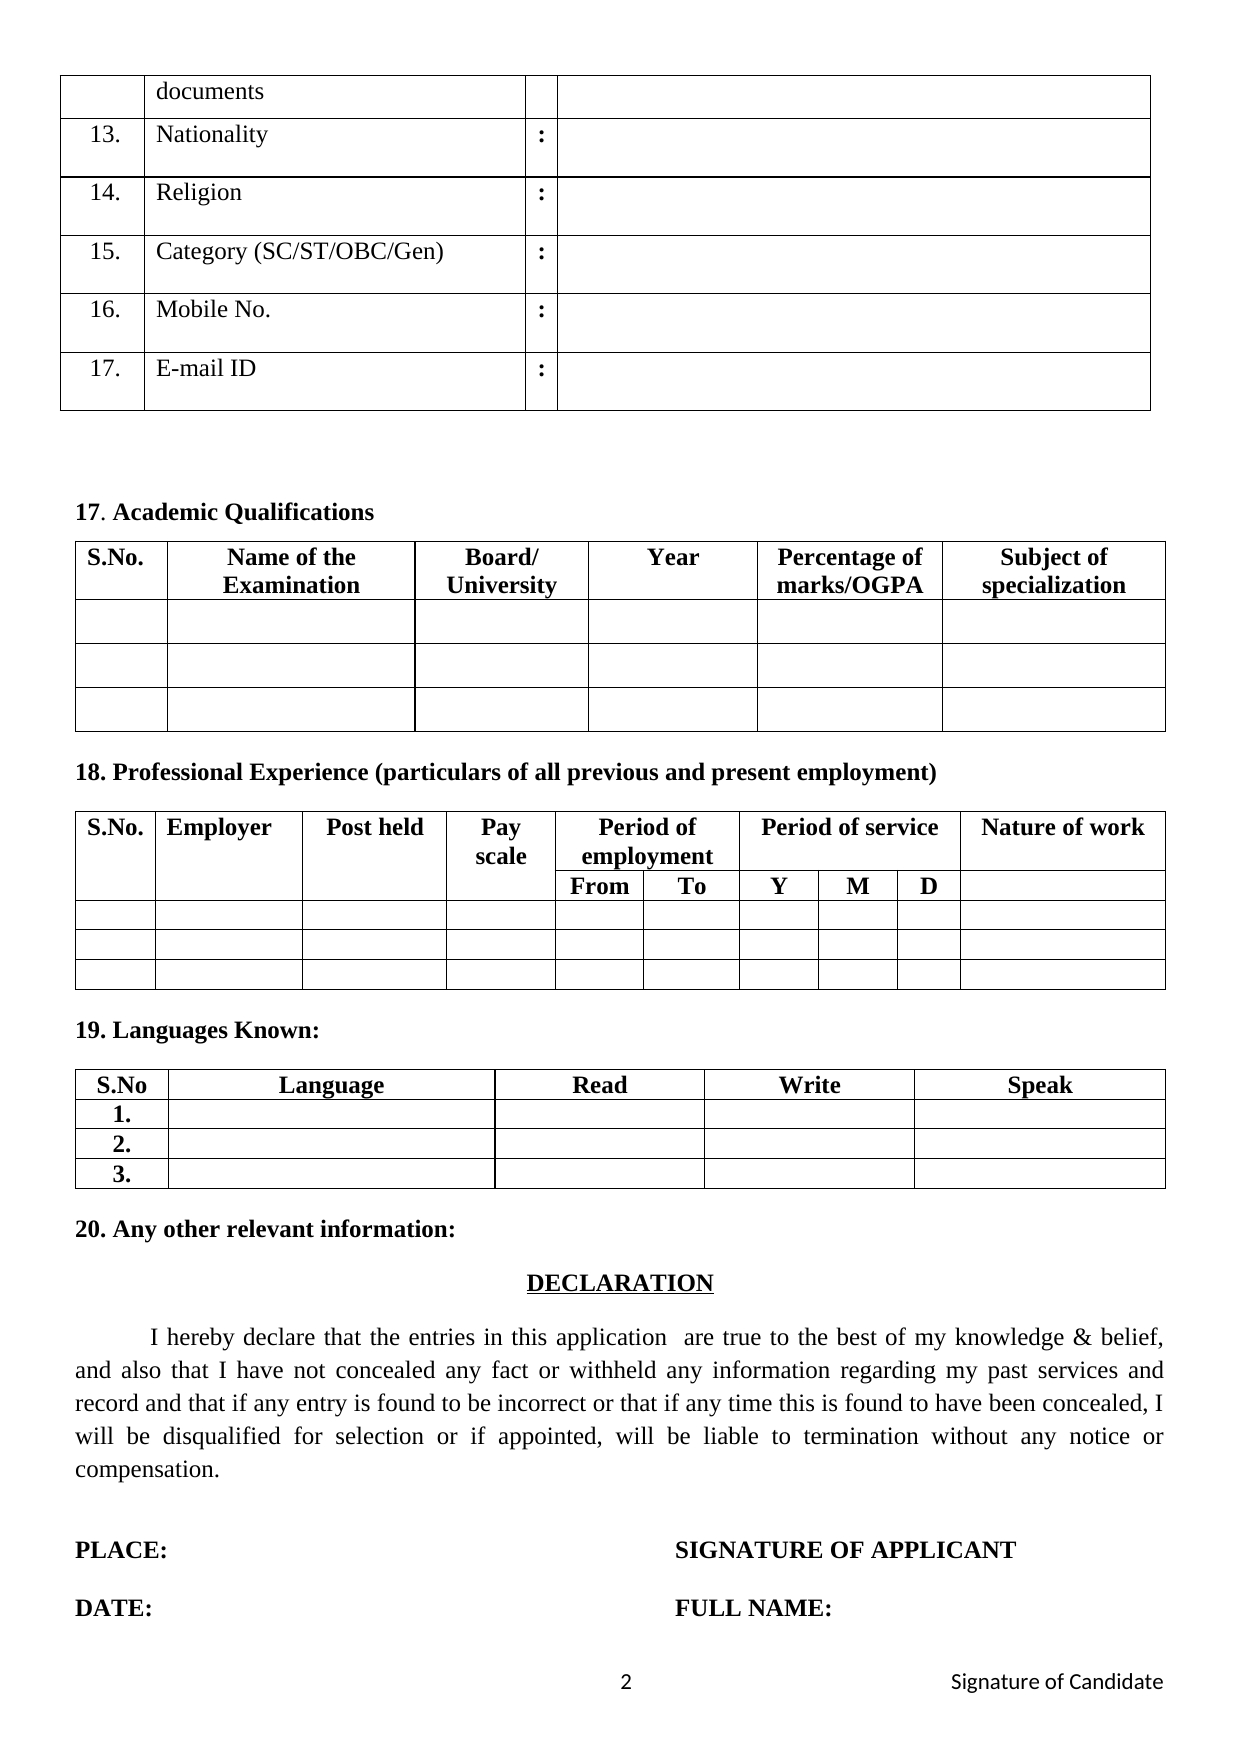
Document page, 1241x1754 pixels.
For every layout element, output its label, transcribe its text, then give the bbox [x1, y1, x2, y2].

table_cell M [819, 871, 897, 899]
table_cell [943, 600, 1165, 643]
text DATE: FULL NAME: [75, 1593, 1165, 1622]
table_cell [169, 1100, 494, 1128]
table_cell [898, 930, 960, 959]
table_cell : [526, 76, 557, 118]
table_cell [558, 353, 1150, 410]
table_cell [943, 688, 1165, 731]
table_cell From [556, 871, 643, 899]
table_cell [447, 930, 555, 959]
table_cell [168, 688, 414, 731]
table_cell [758, 688, 942, 731]
table_cell [447, 901, 555, 929]
table_cell [169, 1159, 494, 1188]
table_header S.No [76, 1070, 168, 1098]
table_cell [589, 688, 757, 731]
table_cell [961, 930, 1165, 959]
table_cell [558, 236, 1150, 293]
table_cell [819, 960, 897, 989]
table_cell 1. [76, 1100, 168, 1128]
text 19. Languages Known: [75, 1015, 1165, 1044]
table_cell [644, 901, 739, 929]
table_header Period of employment [556, 812, 739, 870]
text 18. Professional Experience (particulars of all previous and present employment) [75, 757, 1165, 786]
table_cell Category (SC/ST/OBC/Gen) [145, 236, 525, 293]
table_cell [556, 960, 643, 989]
table_cell [169, 1129, 494, 1158]
table_header Write [705, 1070, 914, 1098]
table_cell [303, 960, 446, 989]
table_cell [556, 901, 643, 929]
table_cell [740, 960, 818, 989]
table_cell [416, 644, 588, 687]
table_cell [61, 236, 144, 293]
table_cell [76, 901, 155, 929]
table_cell [558, 119, 1150, 176]
table_cell [76, 688, 167, 731]
table_cell [76, 644, 167, 687]
table_cell To [644, 871, 739, 899]
table_cell [705, 1159, 914, 1188]
table_cell [961, 871, 1165, 899]
table_cell [758, 600, 942, 643]
table_cell [61, 76, 144, 118]
table_header S.No. [76, 812, 155, 899]
table_header Percentage of marks/OGPA [758, 542, 942, 599]
table_header Year [589, 542, 757, 599]
table_cell [558, 178, 1150, 235]
table_cell [156, 930, 302, 959]
table_header Post held [303, 812, 446, 899]
table_cell [61, 119, 144, 176]
table_cell [61, 178, 144, 235]
table_cell 2. [76, 1129, 168, 1158]
table_header Employer [156, 812, 302, 899]
table_cell [819, 930, 897, 959]
table_cell : [526, 236, 557, 293]
table_cell [61, 294, 144, 352]
table_cell Age limit relaxation if any claimed with supporting documents [145, 76, 525, 118]
table_cell [915, 1159, 1165, 1188]
table_cell [496, 1129, 704, 1158]
table_cell [705, 1100, 914, 1128]
table_cell [416, 688, 588, 731]
table_cell [915, 1100, 1165, 1128]
table_cell Mobile No. [145, 294, 525, 352]
text DECLARATION [75, 1268, 1165, 1297]
table_cell [416, 600, 588, 643]
text I hereby declare that the entries in this application are true to the best of my knowledge & belief, and also that I have not concealed any fact or withheld any information regarding my past services and record and that if any entry is found to be incorrect or that if any time this is found to have been concealed, I will be disqualified for selection or if appointed, will be liable to termination without any notice or compensation. [75, 1322, 1165, 1482]
table_cell [76, 960, 155, 989]
table_cell [156, 901, 302, 929]
table_cell [168, 644, 414, 687]
table_cell [61, 353, 144, 410]
table_cell [705, 1129, 914, 1158]
table_cell [819, 901, 897, 929]
text 20. Any other relevant information: [75, 1214, 1165, 1243]
table_cell : [526, 294, 557, 352]
table_cell : [526, 119, 557, 176]
table_header Language [169, 1070, 494, 1098]
table_cell [76, 600, 167, 643]
table_cell [740, 901, 818, 929]
table_cell [758, 644, 942, 687]
table_cell [589, 600, 757, 643]
table_cell [898, 901, 960, 929]
table_header Board/ University [416, 542, 588, 599]
table_header S.No. [76, 542, 167, 599]
table_header Name of the Examination [168, 542, 414, 599]
table_cell [589, 644, 757, 687]
text 17. Academic Qualifications [75, 497, 1165, 526]
table_cell [740, 930, 818, 959]
table_cell : [526, 353, 557, 410]
table_cell D [898, 871, 960, 899]
table_cell : [526, 178, 557, 235]
table_cell [156, 960, 302, 989]
table_cell [644, 930, 739, 959]
table_cell Y [740, 871, 818, 899]
table_cell [556, 930, 643, 959]
table_header Subject of specialization [943, 542, 1165, 599]
text PLACE: SIGNATURE OF APPLICANT [75, 1536, 1165, 1564]
table_cell [303, 901, 446, 929]
table_cell [558, 294, 1150, 352]
table_cell [303, 930, 446, 959]
table_cell [898, 960, 960, 989]
table_cell [961, 901, 1165, 929]
table_cell [76, 930, 155, 959]
table_header Pay scale [447, 812, 555, 899]
table_header Nature of work [961, 812, 1165, 870]
table_header Period of service [740, 812, 960, 870]
table_cell [447, 960, 555, 989]
table_cell Religion [145, 178, 525, 235]
table_header Read [496, 1070, 704, 1098]
table_header Speak [915, 1070, 1165, 1098]
table_cell [496, 1100, 704, 1128]
table_cell [168, 600, 414, 643]
table_cell [961, 960, 1165, 989]
table_cell [496, 1159, 704, 1188]
table_cell Nationality [145, 119, 525, 176]
table_cell E-mail ID [145, 353, 525, 410]
table_cell [644, 960, 739, 989]
table_cell 3. [76, 1159, 168, 1188]
table_cell [915, 1129, 1165, 1158]
table_cell YES/ NO [558, 76, 1150, 118]
table_cell [943, 644, 1165, 687]
